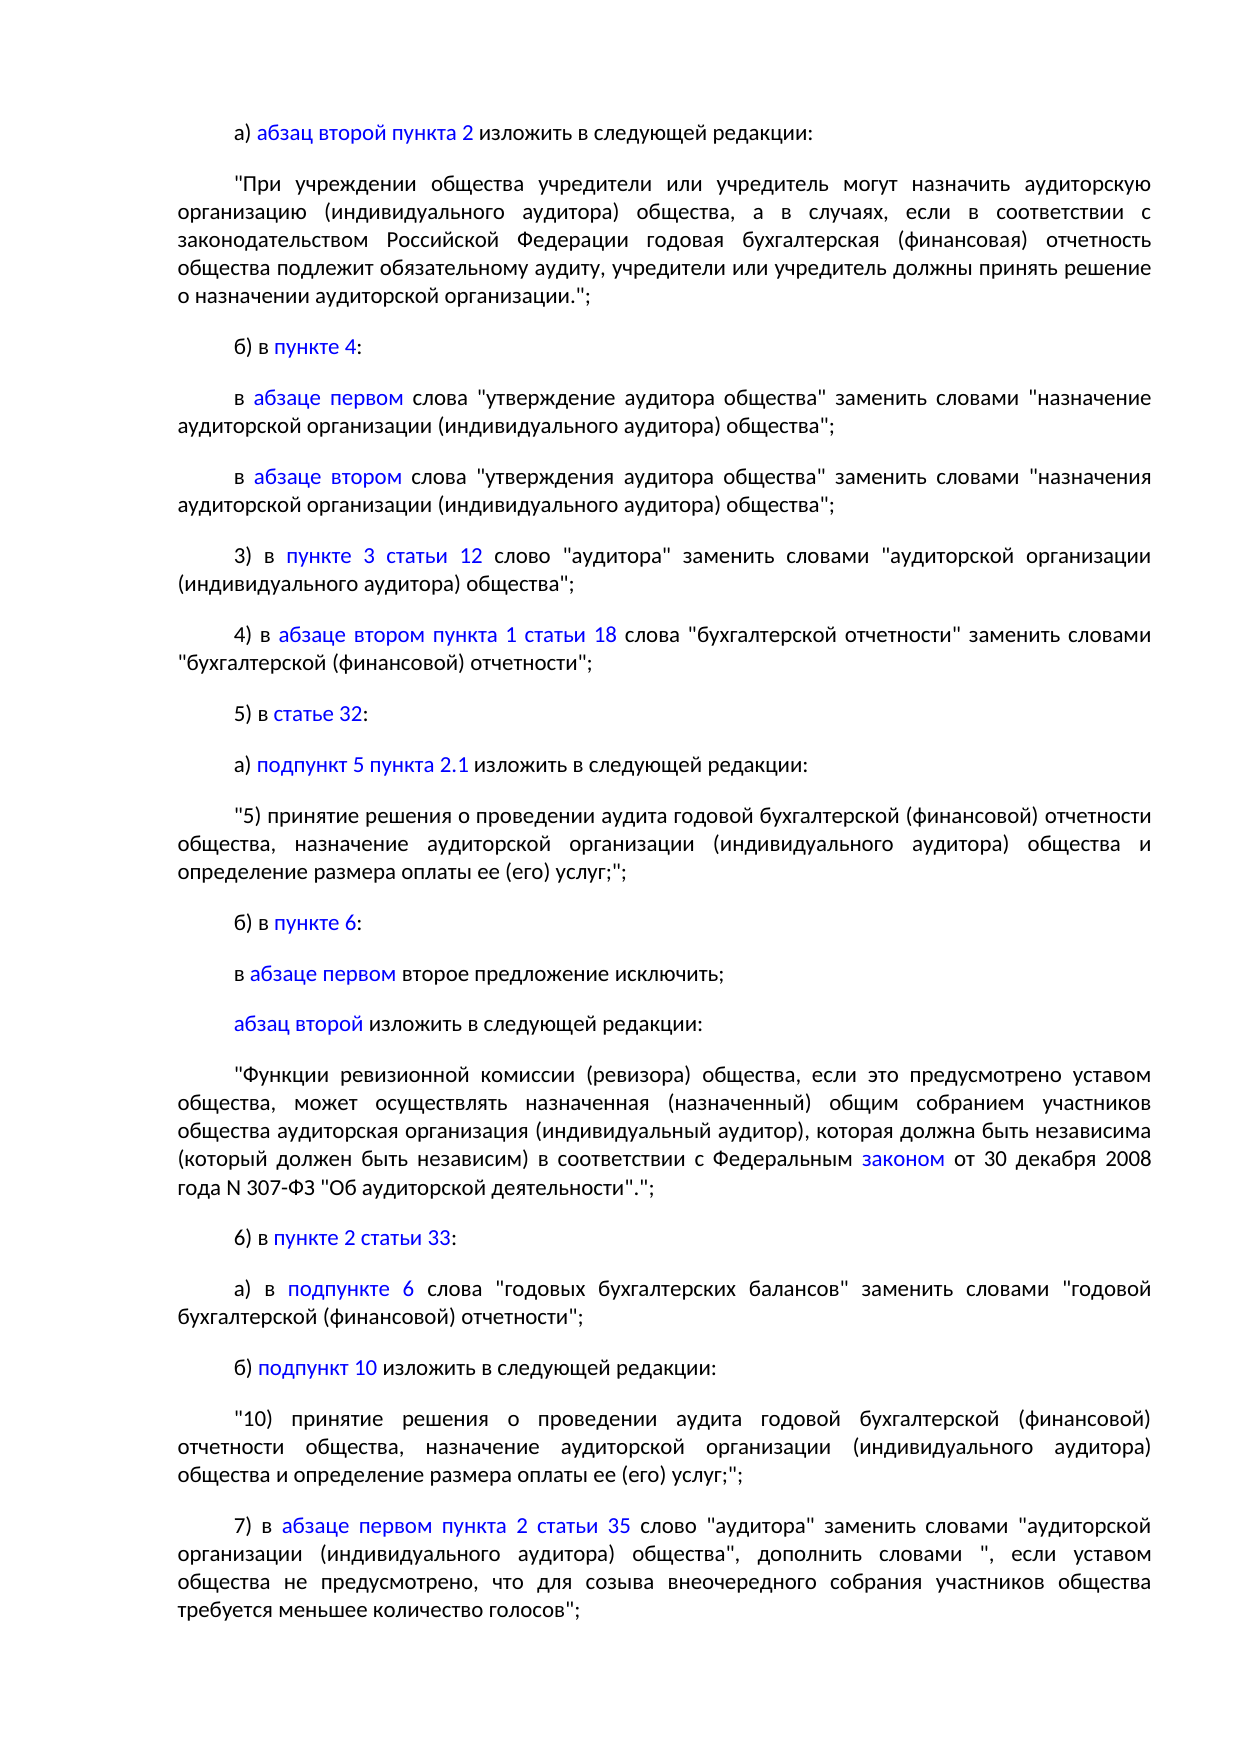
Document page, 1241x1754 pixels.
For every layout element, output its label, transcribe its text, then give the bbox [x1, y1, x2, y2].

text "При учреждении общества учредители или учредитель могут назначить аудиторскую организацию (индивидуального аудитора) общества, а в случаях, если в соответствии с законодательством Российской Федерации годовая бухгалтерская (финансовая) отчетность общества подлежит обязательному аудиту, учредители или учредитель должны принять решение о назначении аудиторской организации."; [177, 169, 1152, 309]
text а) подпункт 5 пункта 2.1 изложить в следующей редакции: [177, 750, 1152, 778]
text а) абзац второй пункта 2 изложить в следующей редакции: [177, 118, 1152, 146]
text в абзаце втором слова "утверждения аудитора общества" заменить словами "назначения аудиторской организации (индивидуального аудитора) общества"; [177, 462, 1152, 518]
text "10) принятие решения о проведении аудита годовой бухгалтерской (финансовой) отчетности общества, назначение аудиторской организации (индивидуального аудитора) общества и определение размера оплаты ее (его) услуг;"; [177, 1404, 1152, 1488]
text б) в пункте 4: [177, 332, 1152, 360]
text 5) в статье 32: [177, 699, 1152, 727]
text "Функции ревизионной комиссии (ревизора) общества, если это предусмотрено уставом общества, может осуществлять назначенная (назначенный) общим собранием участников общества аудиторская организация (индивидуальный аудитор), которая должна быть независима (который должен быть независим) в соответствии с Федеральным законом от 30 декабря 2008 года N 307-ФЗ "Об аудиторской деятельности"."; [177, 1061, 1152, 1201]
text "5) принятие решения о проведении аудита годовой бухгалтерской (финансовой) отчетности общества, назначение аудиторской организации (индивидуального аудитора) общества и определение размера оплаты ее (его) услуг;"; [177, 801, 1152, 885]
text в абзаце первом слова "утверждение аудитора общества" заменить словами "назначение аудиторской организации (индивидуального аудитора) общества"; [177, 383, 1152, 439]
text 6) в пункте 2 статьи 33: [177, 1223, 1152, 1252]
text 4) в абзаце втором пункта 1 статьи 18 слова "бухгалтерской отчетности" заменить словами "бухгалтерской (финансовой) отчетности"; [177, 620, 1152, 676]
text а) в подпункте 6 слова "годовых бухгалтерских балансов" заменить словами "годовой бухгалтерской (финансовой) отчетности"; [177, 1274, 1152, 1331]
text в абзаце первом второе предложение исключить; [177, 959, 1152, 987]
text б) подпункт 10 изложить в следующей редакции: [177, 1353, 1152, 1381]
text б) в пункте 6: [177, 908, 1152, 936]
text абзац второй изложить в следующей редакции: [177, 1009, 1152, 1038]
text 3) в пункте 3 статьи 12 слово "аудитора" заменить словами "аудиторской организации (индивидуального аудитора) общества"; [177, 541, 1152, 597]
text 7) в абзаце первом пункта 2 статьи 35 слово "аудитора" заменить словами "аудиторской организации (индивидуального аудитора) общества", дополнить словами ", если уставом общества не предусмотрено, что для созыва внеочередного собрания участников общества требуется меньшее количество голосов"; [177, 1511, 1152, 1623]
